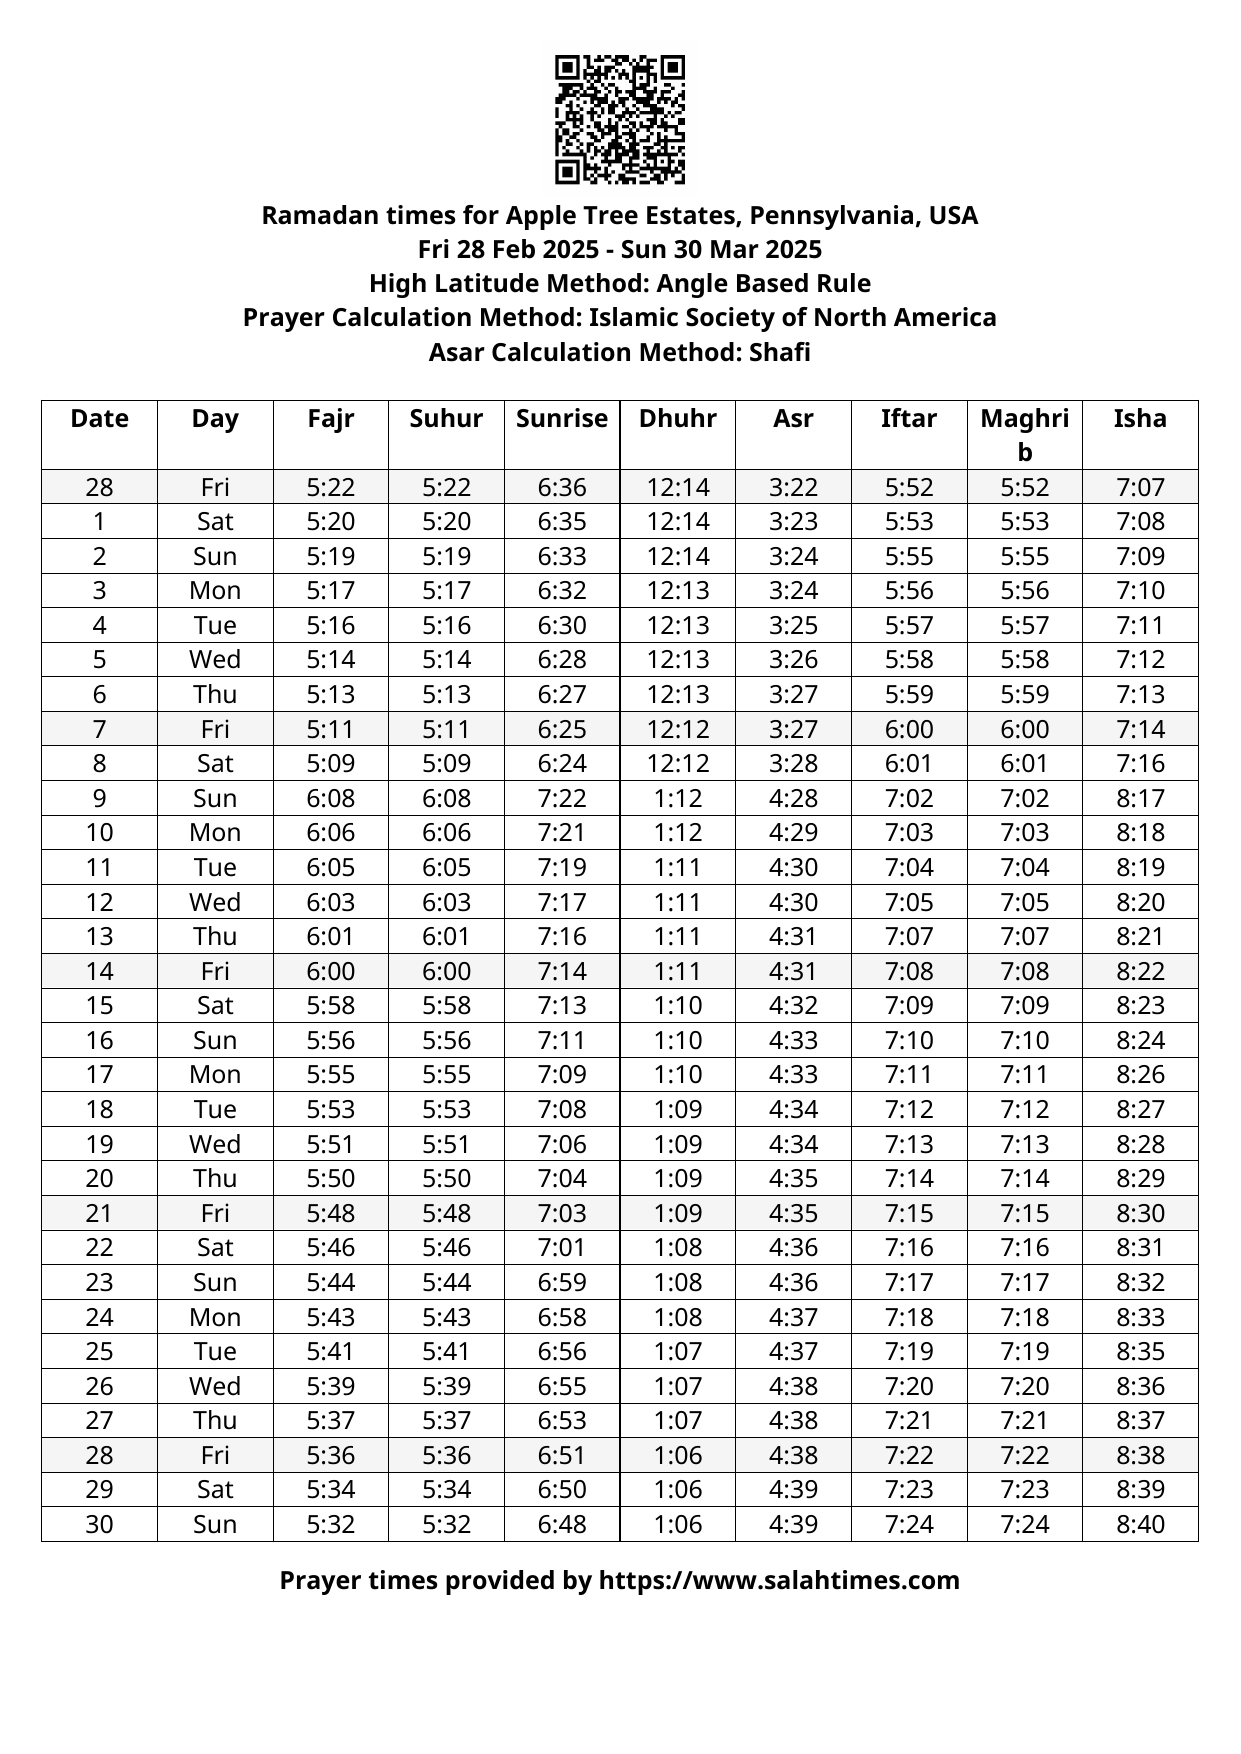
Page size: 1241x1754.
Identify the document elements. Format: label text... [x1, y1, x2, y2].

table_cell Fri [158, 1196, 273, 1229]
table_cell 3:22 [736, 470, 851, 503]
table_cell 8:28 [1083, 1127, 1198, 1160]
table_cell 5:16 [274, 608, 388, 642]
table_cell 1:11 [621, 885, 735, 918]
table_cell 30 [42, 1507, 157, 1541]
table_cell 5:56 [852, 574, 967, 607]
table_cell 7:03 [852, 816, 967, 849]
table_cell 8:29 [1083, 1161, 1198, 1195]
table_cell 5:53 [852, 504, 967, 538]
table_cell 5:56 [389, 1023, 504, 1057]
table_cell Sun [158, 539, 273, 572]
table_cell Tue [158, 1092, 273, 1126]
table_cell 5:09 [389, 746, 504, 780]
table_cell 1:11 [621, 919, 735, 953]
table_cell 5:14 [274, 643, 388, 676]
table_cell 5:50 [274, 1161, 388, 1195]
table_cell 8:26 [1083, 1058, 1198, 1091]
table_cell 7:08 [852, 954, 967, 987]
table_cell 5:32 [274, 1507, 388, 1541]
table_cell 5:39 [274, 1369, 388, 1402]
table_cell 5:55 [389, 1058, 504, 1091]
table_cell 1:07 [621, 1334, 735, 1368]
table_cell 7:15 [852, 1196, 967, 1229]
table_cell 7:19 [852, 1334, 967, 1368]
table_cell 7:19 [968, 1334, 1082, 1368]
table_cell 7:04 [968, 850, 1082, 884]
table_cell 6:59 [505, 1265, 619, 1299]
table_cell 1:10 [621, 1058, 735, 1091]
table_cell 1:11 [621, 850, 735, 884]
table_cell 4:37 [736, 1300, 851, 1333]
table_cell 5:59 [968, 677, 1082, 711]
table_cell 12:13 [621, 574, 735, 607]
table_cell 4:28 [736, 781, 851, 814]
table_cell 7:22 [968, 1438, 1082, 1472]
table_cell 7:24 [852, 1507, 967, 1541]
table_cell 5:56 [274, 1023, 388, 1057]
table_cell 4:30 [736, 850, 851, 884]
table_header Fajr [274, 401, 388, 469]
table_cell 20 [42, 1161, 157, 1195]
table_cell 7:03 [505, 1196, 619, 1229]
table_cell 8:31 [1083, 1231, 1198, 1264]
table_cell 7:21 [505, 816, 619, 849]
table_cell Sat [158, 504, 273, 538]
table_cell 12:12 [621, 746, 735, 780]
table_cell 5:13 [389, 677, 504, 711]
table_cell 6:06 [274, 816, 388, 849]
table_cell 7:09 [1083, 539, 1198, 572]
table_cell 26 [42, 1369, 157, 1402]
table_cell 6:01 [852, 746, 967, 780]
table_cell 6:56 [505, 1334, 619, 1368]
table_cell 6:05 [274, 850, 388, 884]
table_cell 22 [42, 1231, 157, 1264]
table_cell 7:19 [505, 850, 619, 884]
table_cell 8:37 [1083, 1404, 1198, 1437]
table_cell Sun [158, 1507, 273, 1541]
table_cell 7:13 [968, 1127, 1082, 1160]
table_cell Fri [158, 470, 273, 503]
table_cell 1:08 [621, 1300, 735, 1333]
table_cell 3:27 [736, 677, 851, 711]
table_cell 24 [42, 1300, 157, 1333]
table_cell Sun [158, 781, 273, 814]
table_cell 23 [42, 1265, 157, 1299]
table_cell 7:01 [505, 1231, 619, 1264]
table_cell 3 [42, 574, 157, 607]
table_cell 7:10 [1083, 574, 1198, 607]
table_cell 7:08 [505, 1092, 619, 1126]
table_cell 5:39 [389, 1369, 504, 1402]
table_cell 28 [42, 470, 157, 503]
table_cell 7:12 [968, 1092, 1082, 1126]
table_cell Tue [158, 850, 273, 884]
table_cell 1:06 [621, 1473, 735, 1506]
table_cell 5:48 [389, 1196, 504, 1229]
table_cell 7:13 [1083, 677, 1198, 711]
table_cell 4:35 [736, 1161, 851, 1195]
table_cell Fri [158, 1438, 273, 1472]
table_cell 8:36 [1083, 1369, 1198, 1402]
table_cell Sat [158, 1231, 273, 1264]
table_cell 6 [42, 677, 157, 711]
table_cell 7:17 [852, 1265, 967, 1299]
table_cell Wed [158, 643, 273, 676]
table_cell 4:38 [736, 1438, 851, 1472]
table_cell 15 [42, 989, 157, 1022]
table_cell 19 [42, 1127, 157, 1160]
text Asar Calculation Method: Shafi [42, 334, 1198, 368]
table_cell 7:14 [852, 1161, 967, 1195]
table_cell 6:55 [505, 1369, 619, 1402]
table_cell 3:25 [736, 608, 851, 642]
table_cell 8:20 [1083, 885, 1198, 918]
table_header Isha [1083, 401, 1198, 469]
table_cell 7:09 [505, 1058, 619, 1091]
table_cell 5:50 [389, 1161, 504, 1195]
table_cell 27 [42, 1404, 157, 1437]
table_cell Fri [158, 954, 273, 987]
table_cell 5:55 [852, 539, 967, 572]
table_cell 7:10 [852, 1023, 967, 1057]
table_cell 5:22 [389, 470, 504, 503]
table_cell 7:16 [852, 1231, 967, 1264]
table_cell 6:24 [505, 746, 619, 780]
table_cell 25 [42, 1334, 157, 1368]
table_cell Thu [158, 677, 273, 711]
table_header Date [42, 401, 157, 469]
table_cell Tue [158, 1334, 273, 1368]
table_cell Mon [158, 1058, 273, 1091]
table_cell 7:04 [505, 1161, 619, 1195]
table_cell 4:35 [736, 1196, 851, 1229]
table_cell 5:58 [852, 643, 967, 676]
table_cell Mon [158, 816, 273, 849]
table_cell 4:33 [736, 1058, 851, 1091]
table_header Sunrise [505, 401, 619, 469]
table_cell 8:40 [1083, 1507, 1198, 1541]
table_cell 7:07 [852, 919, 967, 953]
table_cell 5:17 [389, 574, 504, 607]
table_cell 6:28 [505, 643, 619, 676]
table_cell 21 [42, 1196, 157, 1229]
table_cell 7:11 [852, 1058, 967, 1091]
table_cell 4:31 [736, 919, 851, 953]
table_cell 16 [42, 1023, 157, 1057]
table_cell 1:12 [621, 816, 735, 849]
table_cell 7:07 [968, 919, 1082, 953]
table_cell Sun [158, 1023, 273, 1057]
table_cell 5:53 [968, 504, 1082, 538]
table_cell 5:55 [968, 539, 1082, 572]
table_cell 28 [42, 1438, 157, 1472]
table_cell Sat [158, 989, 273, 1022]
table_cell Thu [158, 1404, 273, 1437]
table_cell 7:10 [968, 1023, 1082, 1057]
table_cell 5:58 [274, 989, 388, 1022]
table_cell 8:19 [1083, 850, 1198, 884]
table_cell 5:51 [274, 1127, 388, 1160]
table_cell 3:24 [736, 539, 851, 572]
table_cell 7:11 [1083, 608, 1198, 642]
table_cell 1:09 [621, 1161, 735, 1195]
table_cell 5:57 [968, 608, 1082, 642]
table_cell Tue [158, 608, 273, 642]
table_cell Thu [158, 1161, 273, 1195]
table_cell 6:00 [389, 954, 504, 987]
table_cell 5:46 [274, 1231, 388, 1264]
text Prayer Calculation Method: Islamic Society of North America [42, 300, 1198, 334]
table_header Maghrib [968, 401, 1082, 469]
table_cell 8 [42, 746, 157, 780]
table_cell 6:01 [274, 919, 388, 953]
table_cell 7:15 [968, 1196, 1082, 1229]
table_cell 1:07 [621, 1404, 735, 1437]
table_cell 9 [42, 781, 157, 814]
table_cell 12:13 [621, 608, 735, 642]
table_cell 7:14 [505, 954, 619, 987]
table_cell 7 [42, 712, 157, 745]
table_cell 7:23 [968, 1473, 1082, 1506]
table_cell 7:11 [505, 1023, 619, 1057]
table_cell 7:20 [968, 1369, 1082, 1402]
table_cell 4:30 [736, 885, 851, 918]
table_cell 1 [42, 504, 157, 538]
table_cell 18 [42, 1092, 157, 1126]
table_cell 1:12 [621, 781, 735, 814]
table_cell 1:06 [621, 1507, 735, 1541]
table_cell 7:13 [505, 989, 619, 1022]
table_cell 7:24 [968, 1507, 1082, 1541]
table_cell 5:14 [389, 643, 504, 676]
table_cell 7:07 [1083, 470, 1198, 503]
text Ramadan times for Apple Tree Estates, Pennsylvania, USA [42, 198, 1198, 232]
table_cell 14 [42, 954, 157, 987]
table_cell 7:09 [968, 989, 1082, 1022]
picture [542, 41, 699, 198]
table_cell 6:03 [389, 885, 504, 918]
table_cell 5:36 [274, 1438, 388, 1472]
table_cell 6:06 [389, 816, 504, 849]
table_cell 7:08 [1083, 504, 1198, 538]
table_cell 1:09 [621, 1196, 735, 1229]
table_cell 6:32 [505, 574, 619, 607]
table_cell 3:24 [736, 574, 851, 607]
table_cell 7:12 [852, 1092, 967, 1126]
table_cell 1:06 [621, 1438, 735, 1472]
table_cell 3:27 [736, 712, 851, 745]
table_cell 12:12 [621, 712, 735, 745]
table_cell 5:46 [389, 1231, 504, 1264]
table_cell 7:18 [968, 1300, 1082, 1333]
table_cell 5:52 [852, 470, 967, 503]
table_cell 6:35 [505, 504, 619, 538]
table_cell 6:30 [505, 608, 619, 642]
table_cell 1:09 [621, 1127, 735, 1160]
table_cell Sun [158, 1265, 273, 1299]
table_cell 7:05 [968, 885, 1082, 918]
table_cell 8:27 [1083, 1092, 1198, 1126]
text High Latitude Method: Angle Based Rule [42, 266, 1198, 300]
table_cell 7:21 [852, 1404, 967, 1437]
table_cell 7:04 [852, 850, 967, 884]
table_cell Sat [158, 746, 273, 780]
table_cell 4:37 [736, 1334, 851, 1368]
table_cell Wed [158, 885, 273, 918]
table_cell 2 [42, 539, 157, 572]
table_cell 5:58 [389, 989, 504, 1022]
table_cell 12:13 [621, 677, 735, 711]
table_cell 7:06 [505, 1127, 619, 1160]
table_cell 5:43 [389, 1300, 504, 1333]
table_cell 8:30 [1083, 1196, 1198, 1229]
table_cell 7:17 [505, 885, 619, 918]
table_cell 1:08 [621, 1265, 735, 1299]
table_cell 4:36 [736, 1231, 851, 1264]
table_cell Wed [158, 1369, 273, 1402]
table_cell 6:27 [505, 677, 619, 711]
table_cell 5:37 [274, 1404, 388, 1437]
table_cell 5:41 [389, 1334, 504, 1368]
table_cell 6:05 [389, 850, 504, 884]
table_cell 13 [42, 919, 157, 953]
table_cell 5:44 [389, 1265, 504, 1299]
table_cell 11 [42, 850, 157, 884]
table_cell 5:11 [389, 712, 504, 745]
table_cell 5:09 [274, 746, 388, 780]
table_cell 5:51 [389, 1127, 504, 1160]
table_cell 7:14 [968, 1161, 1082, 1195]
table_cell 6:01 [968, 746, 1082, 780]
table_cell 7:16 [968, 1231, 1082, 1264]
table_cell 5:11 [274, 712, 388, 745]
table_cell 4:39 [736, 1473, 851, 1506]
table_cell 4:34 [736, 1092, 851, 1126]
table_cell 5:22 [274, 470, 388, 503]
table_header Suhur [389, 401, 504, 469]
table_cell 5:34 [274, 1473, 388, 1506]
table_cell 4:38 [736, 1404, 851, 1437]
table_cell 1:10 [621, 989, 735, 1022]
table_cell 7:13 [852, 1127, 967, 1160]
table_cell 5:53 [389, 1092, 504, 1126]
table_cell 7:05 [852, 885, 967, 918]
table_cell 5 [42, 643, 157, 676]
table_cell 10 [42, 816, 157, 849]
table_cell 7:22 [505, 781, 619, 814]
table_cell 6:00 [968, 712, 1082, 745]
text Fri 28 Feb 2025 - Sun 30 Mar 2025 [42, 232, 1198, 266]
table_cell 7:17 [968, 1265, 1082, 1299]
table_cell Fri [158, 712, 273, 745]
table_cell 6:25 [505, 712, 619, 745]
table_cell 5:59 [852, 677, 967, 711]
table_cell 8:24 [1083, 1023, 1198, 1057]
table_cell 8:23 [1083, 989, 1198, 1022]
table_cell 5:41 [274, 1334, 388, 1368]
table_cell 6:51 [505, 1438, 619, 1472]
table_cell Sat [158, 1473, 273, 1506]
table_cell 8:17 [1083, 781, 1198, 814]
table_cell 8:39 [1083, 1473, 1198, 1506]
table_cell 5:13 [274, 677, 388, 711]
table_cell 8:21 [1083, 919, 1198, 953]
table_cell 5:57 [852, 608, 967, 642]
table_cell 12:13 [621, 643, 735, 676]
table_cell 4:33 [736, 1023, 851, 1057]
table_cell 5:44 [274, 1265, 388, 1299]
table_cell 5:56 [968, 574, 1082, 607]
table_cell 5:37 [389, 1404, 504, 1437]
table_cell 7:21 [968, 1404, 1082, 1437]
table_cell 7:09 [852, 989, 967, 1022]
table_cell 1:11 [621, 954, 735, 987]
table_cell 12:14 [621, 504, 735, 538]
table_cell 17 [42, 1058, 157, 1091]
table_cell 5:20 [389, 504, 504, 538]
table_cell 4:36 [736, 1265, 851, 1299]
table_cell 6:58 [505, 1300, 619, 1333]
table_cell 7:18 [852, 1300, 967, 1333]
table_cell 7:02 [968, 781, 1082, 814]
table_cell 1:08 [621, 1231, 735, 1264]
table_cell 3:23 [736, 504, 851, 538]
table_cell 7:16 [1083, 746, 1198, 780]
table_cell 4:38 [736, 1369, 851, 1402]
table_cell 7:03 [968, 816, 1082, 849]
table_cell 6:48 [505, 1507, 619, 1541]
table_cell 7:02 [852, 781, 967, 814]
table_cell 3:28 [736, 746, 851, 780]
table_cell 6:33 [505, 539, 619, 572]
table_cell 5:43 [274, 1300, 388, 1333]
table_cell 8:32 [1083, 1265, 1198, 1299]
table_cell 4:39 [736, 1507, 851, 1541]
table_cell 6:00 [274, 954, 388, 987]
table_cell 4:29 [736, 816, 851, 849]
table_cell Wed [158, 1127, 273, 1160]
table_cell 4:34 [736, 1127, 851, 1160]
table_cell 3:26 [736, 643, 851, 676]
table_cell 6:53 [505, 1404, 619, 1437]
table_cell 8:35 [1083, 1334, 1198, 1368]
table_cell 5:32 [389, 1507, 504, 1541]
table_cell 6:00 [852, 712, 967, 745]
table_cell 6:01 [389, 919, 504, 953]
table_cell 5:53 [274, 1092, 388, 1126]
table_cell 1:10 [621, 1023, 735, 1057]
table_cell 7:16 [505, 919, 619, 953]
table_cell Mon [158, 1300, 273, 1333]
table_cell 6:08 [389, 781, 504, 814]
table_cell 5:17 [274, 574, 388, 607]
table_cell 5:52 [968, 470, 1082, 503]
table_cell 1:09 [621, 1092, 735, 1126]
table_header Day [158, 401, 273, 469]
table_cell 1:07 [621, 1369, 735, 1402]
table_cell 5:34 [389, 1473, 504, 1506]
table_cell 5:20 [274, 504, 388, 538]
table_cell 5:55 [274, 1058, 388, 1091]
table_cell Mon [158, 574, 273, 607]
table_cell 7:20 [852, 1369, 967, 1402]
table_cell 6:03 [274, 885, 388, 918]
table_cell 5:19 [274, 539, 388, 572]
table_cell 5:48 [274, 1196, 388, 1229]
table_cell Thu [158, 919, 273, 953]
table_cell 4 [42, 608, 157, 642]
text Prayer times provided by https://www.salahtimes.com [42, 1563, 1198, 1597]
table_header Dhuhr [621, 401, 735, 469]
table_cell 8:22 [1083, 954, 1198, 987]
table_cell 12 [42, 885, 157, 918]
table_cell 7:08 [968, 954, 1082, 987]
table_cell 5:19 [389, 539, 504, 572]
table_cell 12:14 [621, 470, 735, 503]
table_cell 4:31 [736, 954, 851, 987]
table_cell 4:32 [736, 989, 851, 1022]
table_cell 6:50 [505, 1473, 619, 1506]
table_cell 7:12 [1083, 643, 1198, 676]
table_cell 6:36 [505, 470, 619, 503]
table_cell 29 [42, 1473, 157, 1506]
table_cell 5:16 [389, 608, 504, 642]
table_cell 7:11 [968, 1058, 1082, 1091]
table_cell 7:22 [852, 1438, 967, 1472]
table_cell 6:08 [274, 781, 388, 814]
table_cell 8:38 [1083, 1438, 1198, 1472]
table_cell 7:23 [852, 1473, 967, 1506]
table_cell 5:58 [968, 643, 1082, 676]
table_cell 12:14 [621, 539, 735, 572]
table_header Iftar [852, 401, 967, 469]
table_header Asr [736, 401, 851, 469]
table_cell 8:18 [1083, 816, 1198, 849]
table_cell 7:14 [1083, 712, 1198, 745]
table_cell 8:33 [1083, 1300, 1198, 1333]
table_cell 5:36 [389, 1438, 504, 1472]
